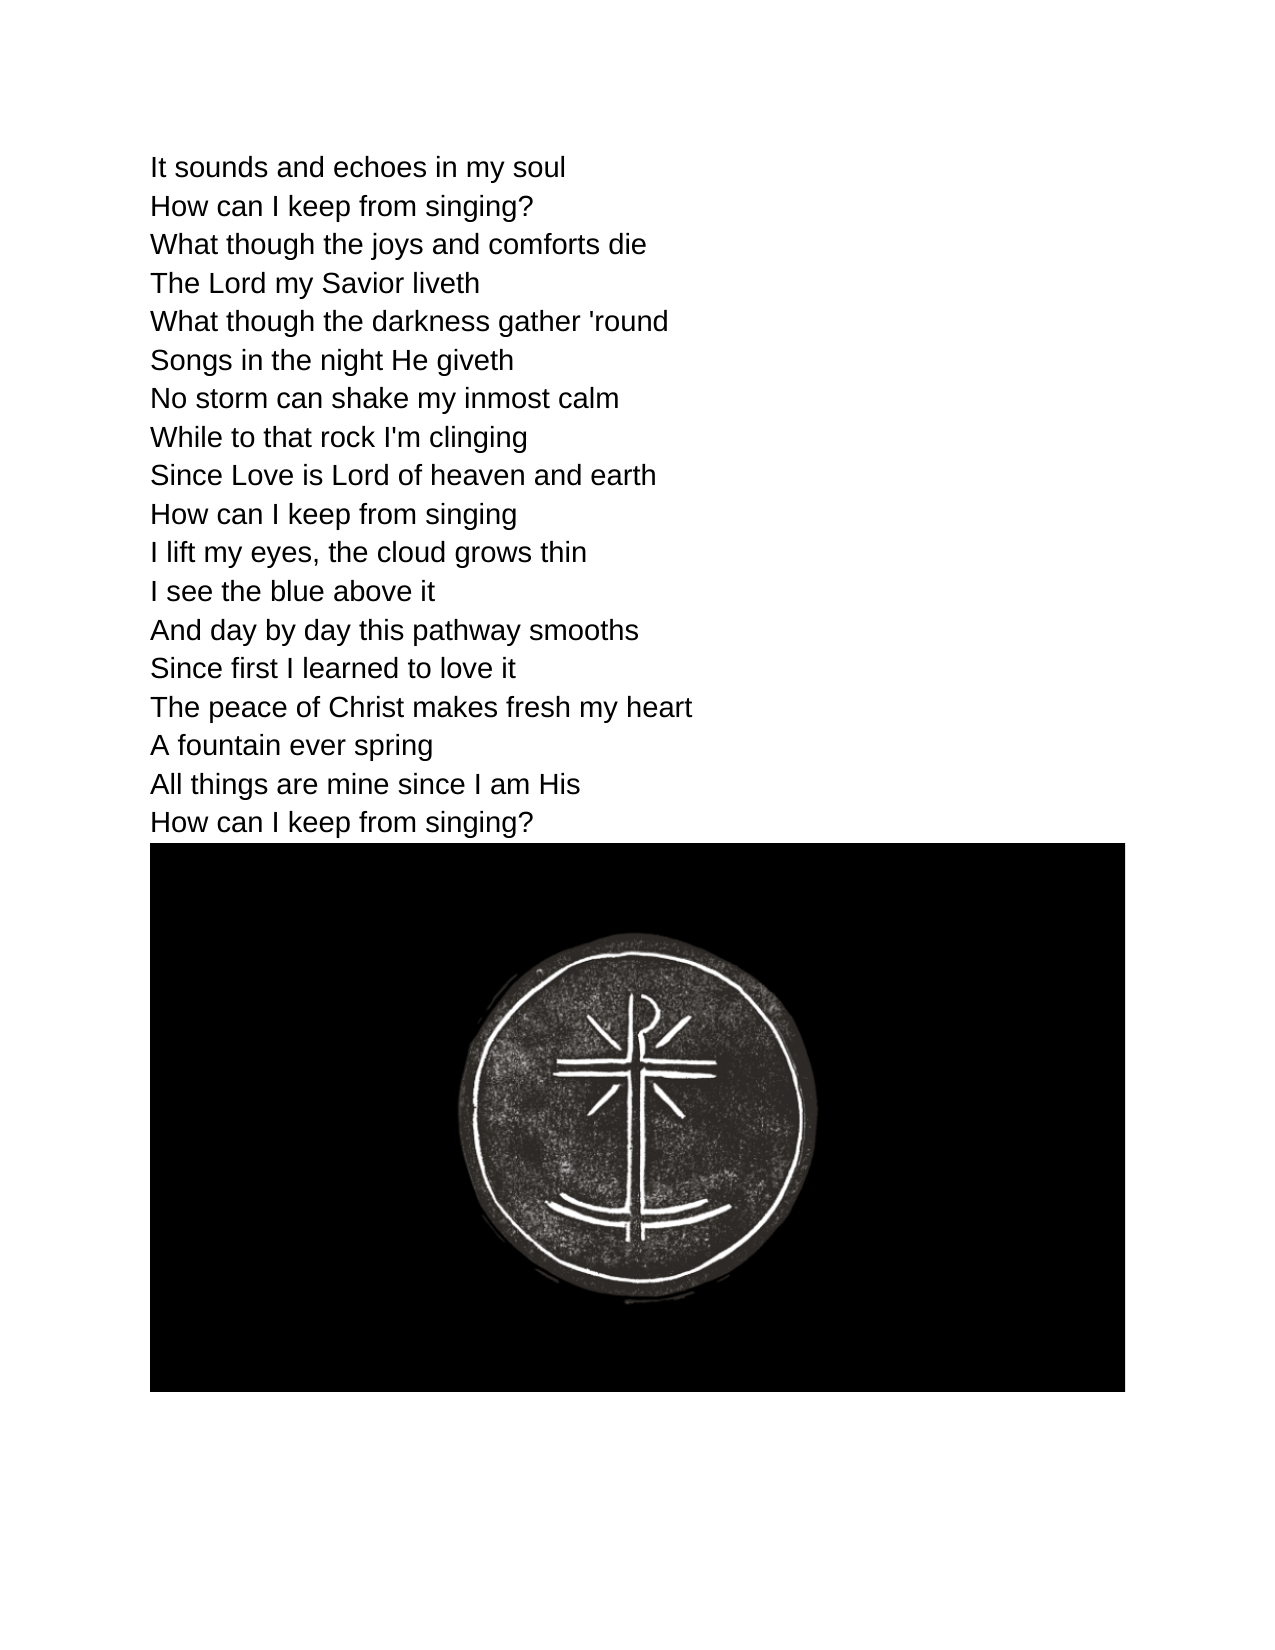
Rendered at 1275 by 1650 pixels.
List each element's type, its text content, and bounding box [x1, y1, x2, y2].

text All things are mine since I am His [150, 767, 1125, 800]
text How can I keep from singing? [150, 805, 1125, 839]
text How can I keep from singing [150, 497, 1125, 530]
text No storm can shake my inmost calm [150, 381, 1125, 415]
text A fountain ever spring [150, 728, 1125, 762]
text And day by day this pathway smooths [150, 612, 1125, 646]
text Songs in the night He giveth [150, 343, 1125, 376]
text The Lord my Savior liveth [150, 266, 1125, 299]
text It sounds and echoes in my soul [150, 150, 1125, 183]
text I see the blue above it [150, 574, 1125, 607]
picture [150, 843, 1125, 1392]
text I lift my eyes, the cloud grows thin [150, 535, 1125, 569]
text Since Love is Lord of heaven and earth [150, 458, 1125, 492]
text Since first I learned to love it [150, 651, 1125, 684]
text The peace of Christ makes fresh my heart [150, 689, 1125, 723]
text How can I keep from singing? [150, 188, 1125, 222]
text What though the darkness gather 'round [150, 304, 1125, 338]
text While to that rock I'm clinging [150, 420, 1125, 453]
text What though the joys and comforts die [150, 227, 1125, 261]
